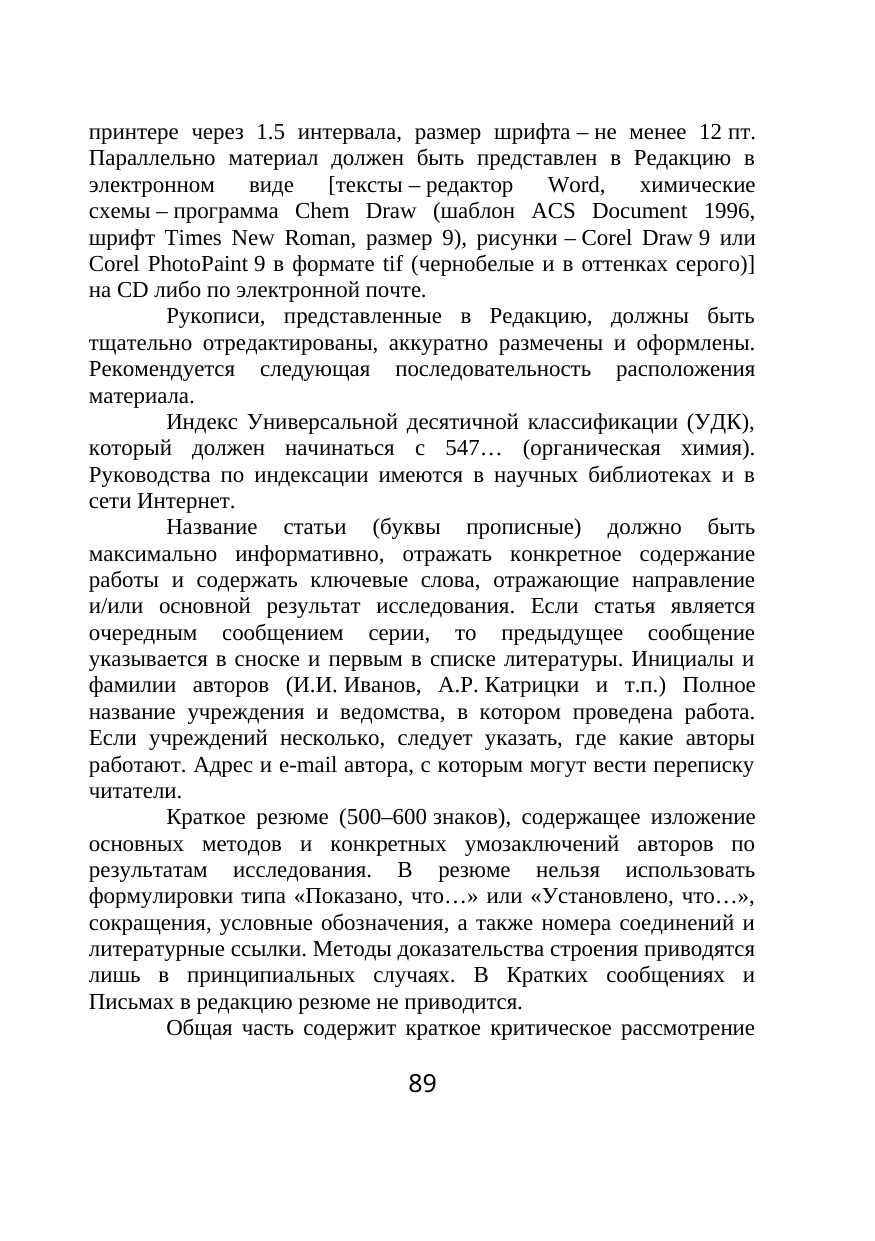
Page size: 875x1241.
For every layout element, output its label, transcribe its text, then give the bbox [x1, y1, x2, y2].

text Индекс Универсальной десятичной классификации (УДК), который должен начинаться с 547… (органическая химия). Руководства по индексации имеются в научных библиотеках и в сети Интернет. [89, 408, 756, 513]
text Краткое резюме (500–600 знаков), содержащее изложение основных методов и конкретных умозаключений авторов по результатам исследования. В резюме нельзя использовать формулировки типа «Показано, что…» или «Установлено, что…», сокращения, условные обозначения, а также номера соединений и литературные ссылки. Методы доказательства строения приводятся лишь в принципиальных случаях. В Кратких сообщениях и Письмах в редакцию резюме не приводится. [89, 803, 756, 1014]
text Рукописи, представленные в Редакцию, должны быть тщательно отредактированы, аккуратно размечены и оформлены. Рекомендуется следующая последовательность расположения материала. [89, 303, 756, 408]
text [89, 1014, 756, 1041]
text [89, 118, 756, 303]
text Название статьи (буквы прописные) должно быть максимально информативно, отражать конкретное содержание работы и содержать ключевые слова, отражающие направление и/или основной результат исследования. Если статья является очередным сообщением серии, то предыдущее сообщение указывается в сноске и первым в списке литературы. Инициалы и фамилии авторов (И.И. Иванов, А.Р. Катрицки и т.п.) Полное название учреждения и ведомства, в котором проведена работа. Если учреждений несколько, следует указать, где какие авторы работают. Адрес и e-mail автора, с которым могут вести переписку читатели. [89, 513, 756, 803]
